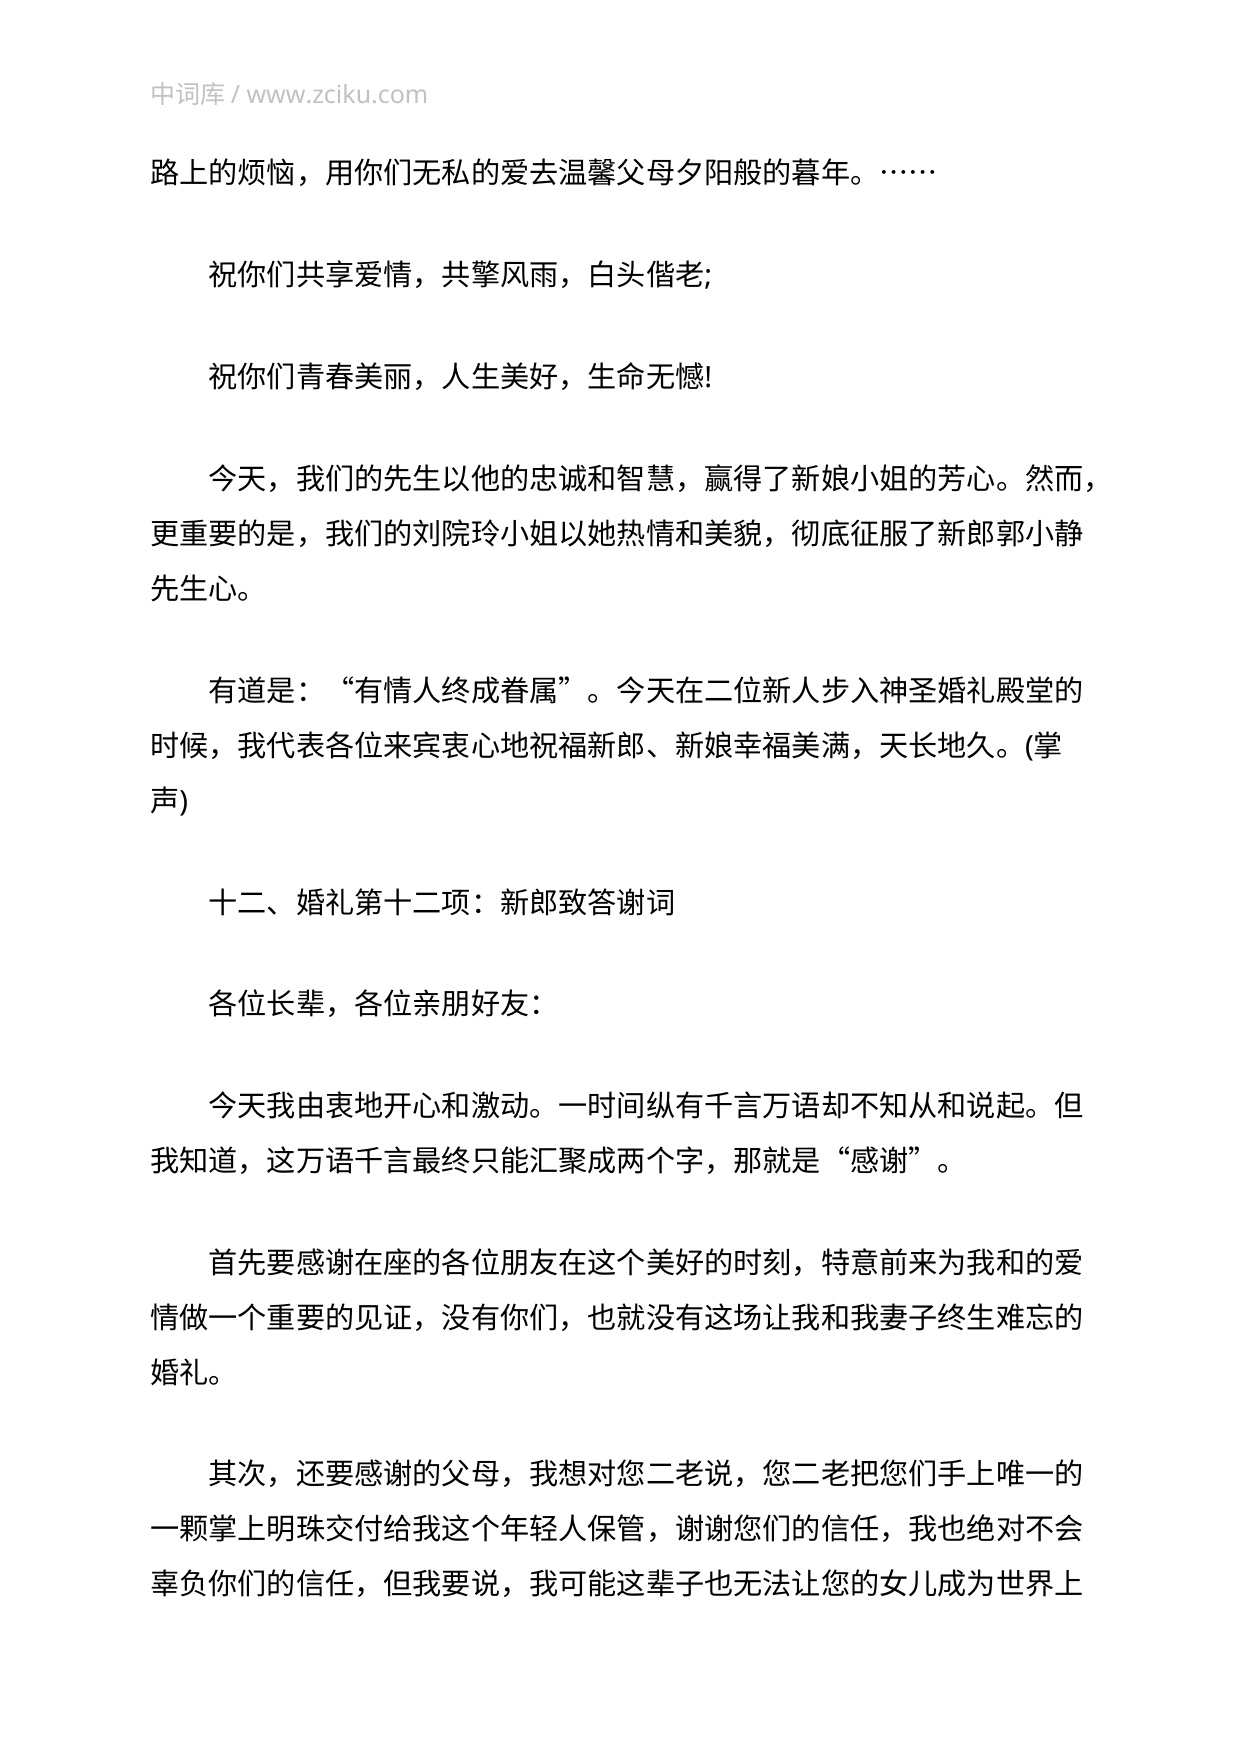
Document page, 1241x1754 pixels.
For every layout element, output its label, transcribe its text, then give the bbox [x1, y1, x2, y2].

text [150, 150, 1090, 192]
text 祝你们共享爱情，共擎风雨，白头偕老; [150, 252, 1090, 294]
text 今天，我们的先生以他的忠诚和智慧，赢得了新娘小姐的芳心。然而，更重要的是，我们的刘院玲小姐以她热情和美貌，彻底征服了新郎郭小静先生心。 [150, 456, 1090, 608]
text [150, 1451, 1090, 1603]
text 十二、婚礼第十二项：新郎致答谢词 [150, 879, 1090, 921]
text 祝你们青春美丽，人生美好，生命无憾! [150, 354, 1090, 396]
text 各位长辈，各位亲朋好友： [150, 981, 1090, 1023]
text 首先要感谢在座的各位朋友在这个美好的时刻，特意前来为我和的爱情做一个重要的见证，没有你们，也就没有这场让我和我妻子终生难忘的婚礼。 [150, 1239, 1090, 1391]
text 今天我由衷地开心和激动。一时间纵有千言万语却不知从和说起。但我知道，这万语千言最终只能汇聚成两个字，那就是“感谢”。 [150, 1083, 1090, 1180]
text 有道是：“有情人终成眷属”。今天在二位新人步入神圣婚礼殿堂的时候，我代表各位来宾衷心地祝福新郎、新娘幸福美满，天长地久。(掌声) [150, 667, 1090, 819]
